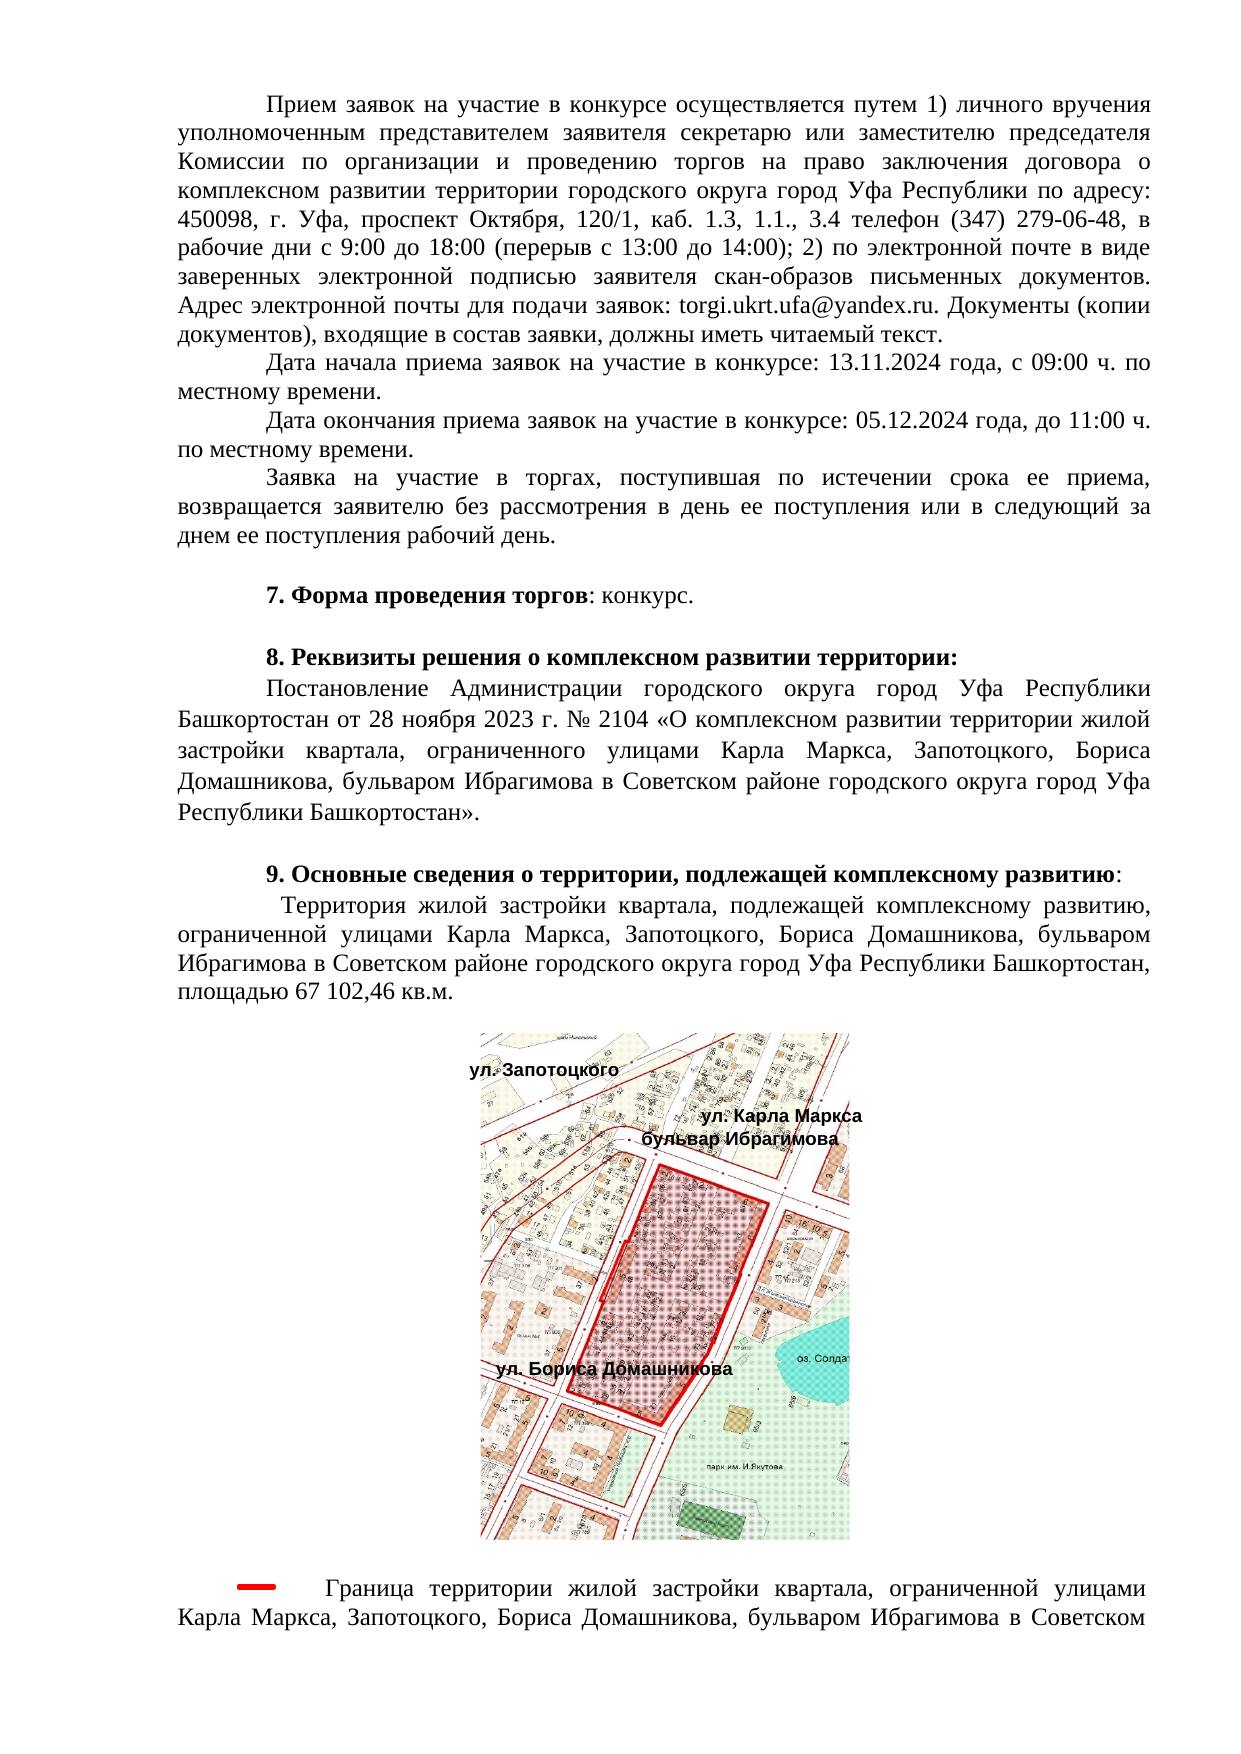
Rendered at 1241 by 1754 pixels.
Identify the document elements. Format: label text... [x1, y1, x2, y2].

text Заявка на участие в торгах, поступившая по истечении срока ее приема, возвращается заявителю без рассмотрения в день ее поступления или в следующий за днем ее поступления рабочий день. [177, 462, 1152, 549]
text Дата начала приема заявок на участие в конкурсе: 13.11.2024 года, с 09:00 ч. по местному времени. [177, 347, 1152, 405]
text Территория жилой застройки квартала, подлежащей комплексному развитию, ограниченной улицами Карла Маркса, Запотоцкого, Бориса Домашникова, бульваром Ибрагимова в Советском районе городского округа город Уфа Республики Башкортостан, площадью 67 102,46 кв.м. [177, 890, 1152, 1005]
picture [480, 1033, 850, 1540]
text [177, 1573, 1146, 1631]
text Постановление Администрации городского округа город Уфа Республики Башкортостан от 28 ноября 2023 г. № 2104 «О комплексном развитии территории жилой застройки квартала, ограниченного улицами Карла Маркса, Запотоцкого, Бориса Домашникова, бульваром Ибрагимова в Советском районе городского округа город Уфа Республики Башкортостан». [177, 673, 1152, 826]
text 9. Основные сведения о территории, подлежащей комплексному развитию: [177, 859, 1152, 888]
text 7. Форма проведения торгов: конкурс. [177, 580, 1152, 608]
text Дата окончания приема заявок на участие в конкурсе: 05.12.2024 года, до 11:00 ч. по местному времени. [177, 405, 1152, 462]
text 8. Реквизиты решения о комплексном развитии территории: [177, 642, 1152, 671]
text Прием заявок на участие в конкурсе осуществляется путем 1) личного вручения уполномоченным представителем заявителя секретарю или заместителю председателя Комиссии по организации и проведению торгов на право заключения договора о комплексном развитии территории городского округа город Уфа Республики по адресу: 450098, г. Уфа, проспект Октября, 120/1, каб. 1.3, 1.1., 3.4 телефон (347) 279-06-48, в рабочие дни с 9:00 до 18:00 (перерыв с 13:00 до 14:00); 2) по электронной почте в виде заверенных электронной подписью заявителя скан-образов письменных документов. Адрес электронной почты для подачи заявок: torgi.ukrt.ufa@yandex.ru. Документы (копии документов), входящие в состав заявки, должны иметь читаемый текст. [177, 89, 1152, 347]
